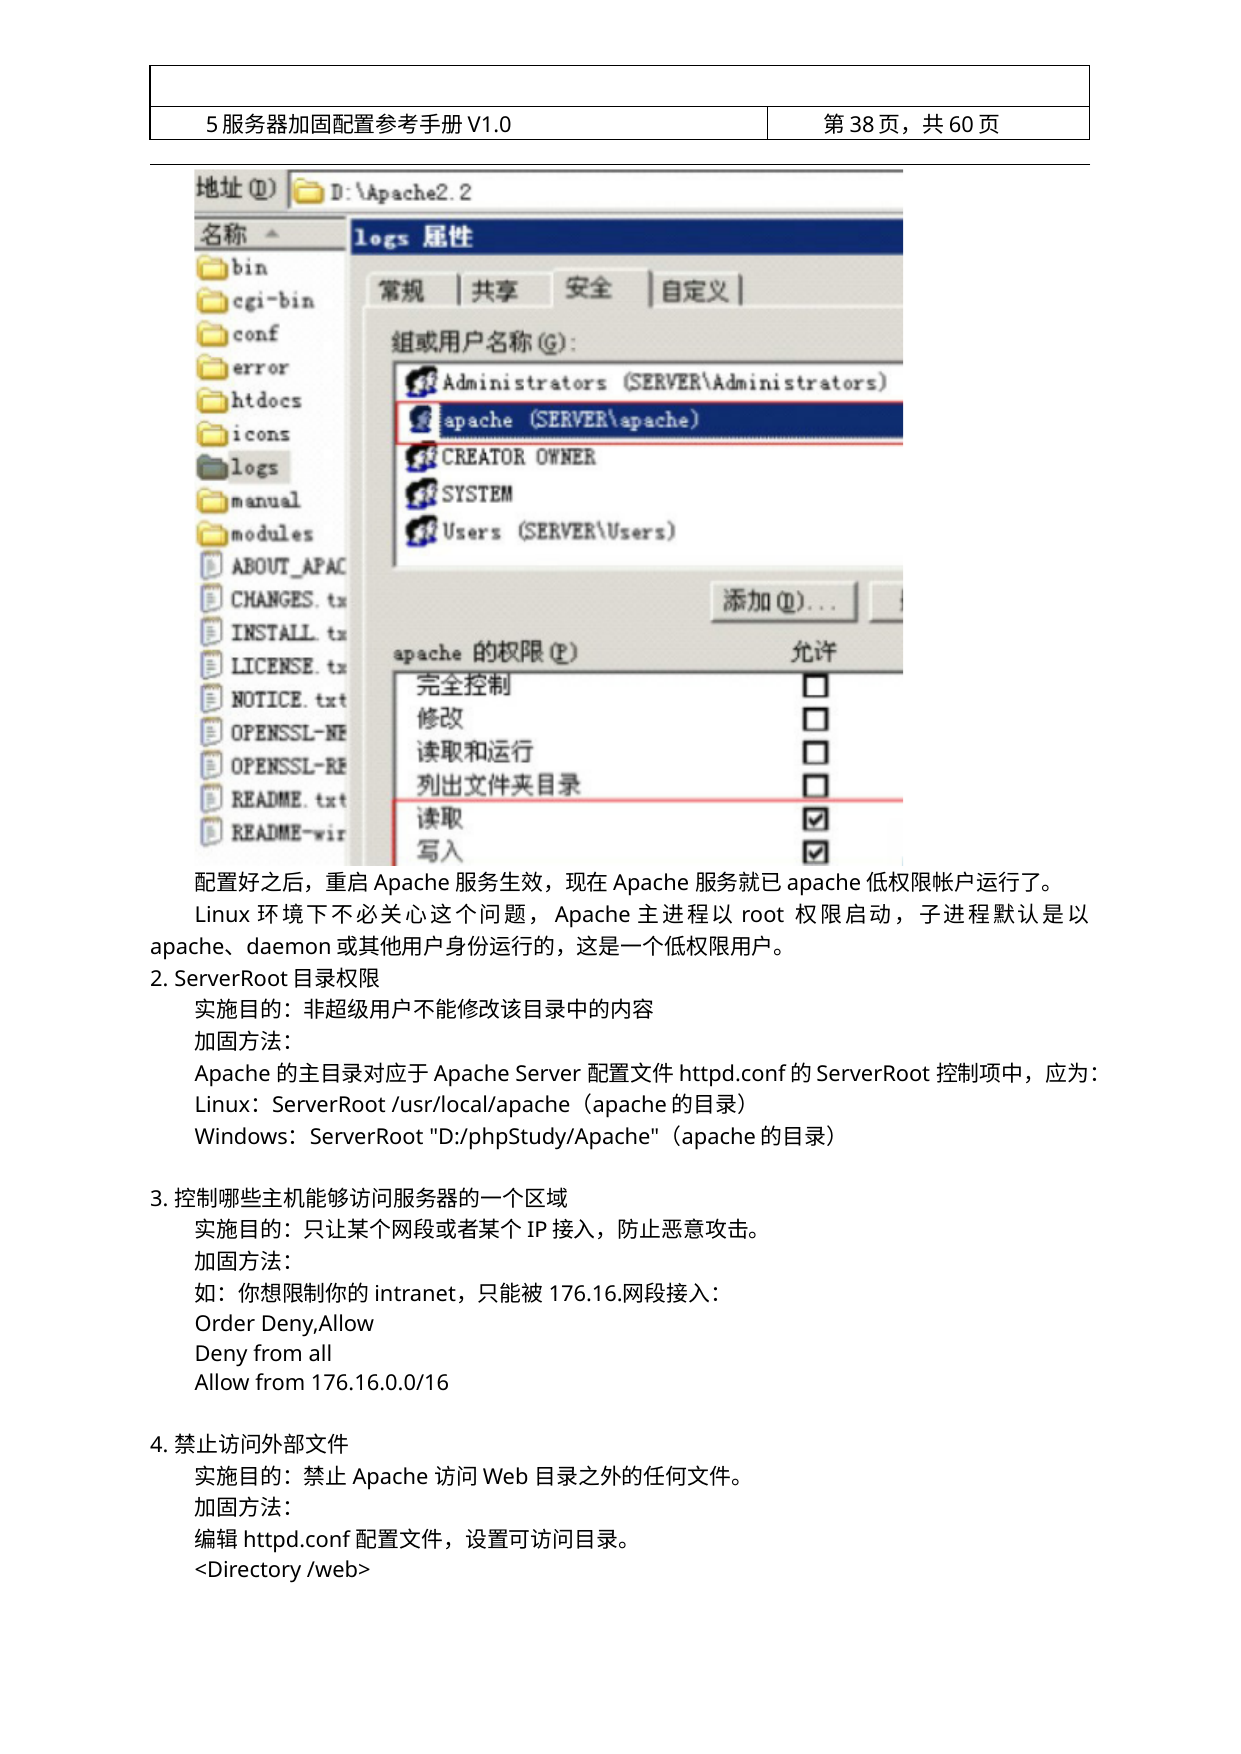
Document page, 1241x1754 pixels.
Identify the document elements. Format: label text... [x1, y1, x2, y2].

picture [194, 165, 904, 866]
list 禁止访问外部文件 [150, 1427, 1090, 1459]
text 加固方法： [150, 1024, 1090, 1056]
text Deny from all [150, 1337, 1090, 1367]
text 加固方法： [150, 1490, 1090, 1522]
text 实施目的：非超级用户不能修改该目录中的内容 [150, 992, 1090, 1024]
text Linux环境下不必关心这个问题，Apache主进程以root 权限启动，子进程默认是以apache、daemon或其他用户身份运行的，这是一个低权限用户。 [150, 897, 1090, 961]
text 加固方法： [150, 1244, 1090, 1276]
text 编辑 httpd.conf 配置文件，设置可访问目录。 [150, 1522, 1090, 1554]
text Allow from 176.16.0.0/16 [150, 1367, 1090, 1397]
text <Directory /web> [150, 1554, 1090, 1584]
text Linux：ServerRoot /usr/local/apache（apache的目录） [150, 1087, 1090, 1119]
text 实施目的：只让某个网段或者某个IP接入，防止恶意攻击。 [150, 1212, 1090, 1244]
text Windows：ServerRoot "D:/phpStudy/Apache"（apache的目录） [150, 1119, 1090, 1151]
text Order Deny,Allow [150, 1308, 1090, 1337]
text Apache 的主目录对应于Apache Server 配置文件httpd.conf的ServerRoot 控制项中，应为： [150, 1056, 1090, 1087]
text 如：你想限制你的 intranet，只能被 176.16.网段接入： [150, 1276, 1090, 1308]
text 配置好之后，重启Apache 服务生效，现在Apache 服务就已apache 低权限帐户运行了。 [150, 865, 1090, 897]
text 实施目的：禁止 Apache 访问 Web 目录之外的任何文件。 [150, 1459, 1090, 1490]
list ServerRoot目录权限 [150, 961, 1090, 992]
list 控制哪些主机能够访问服务器的一个区域 [150, 1181, 1090, 1212]
